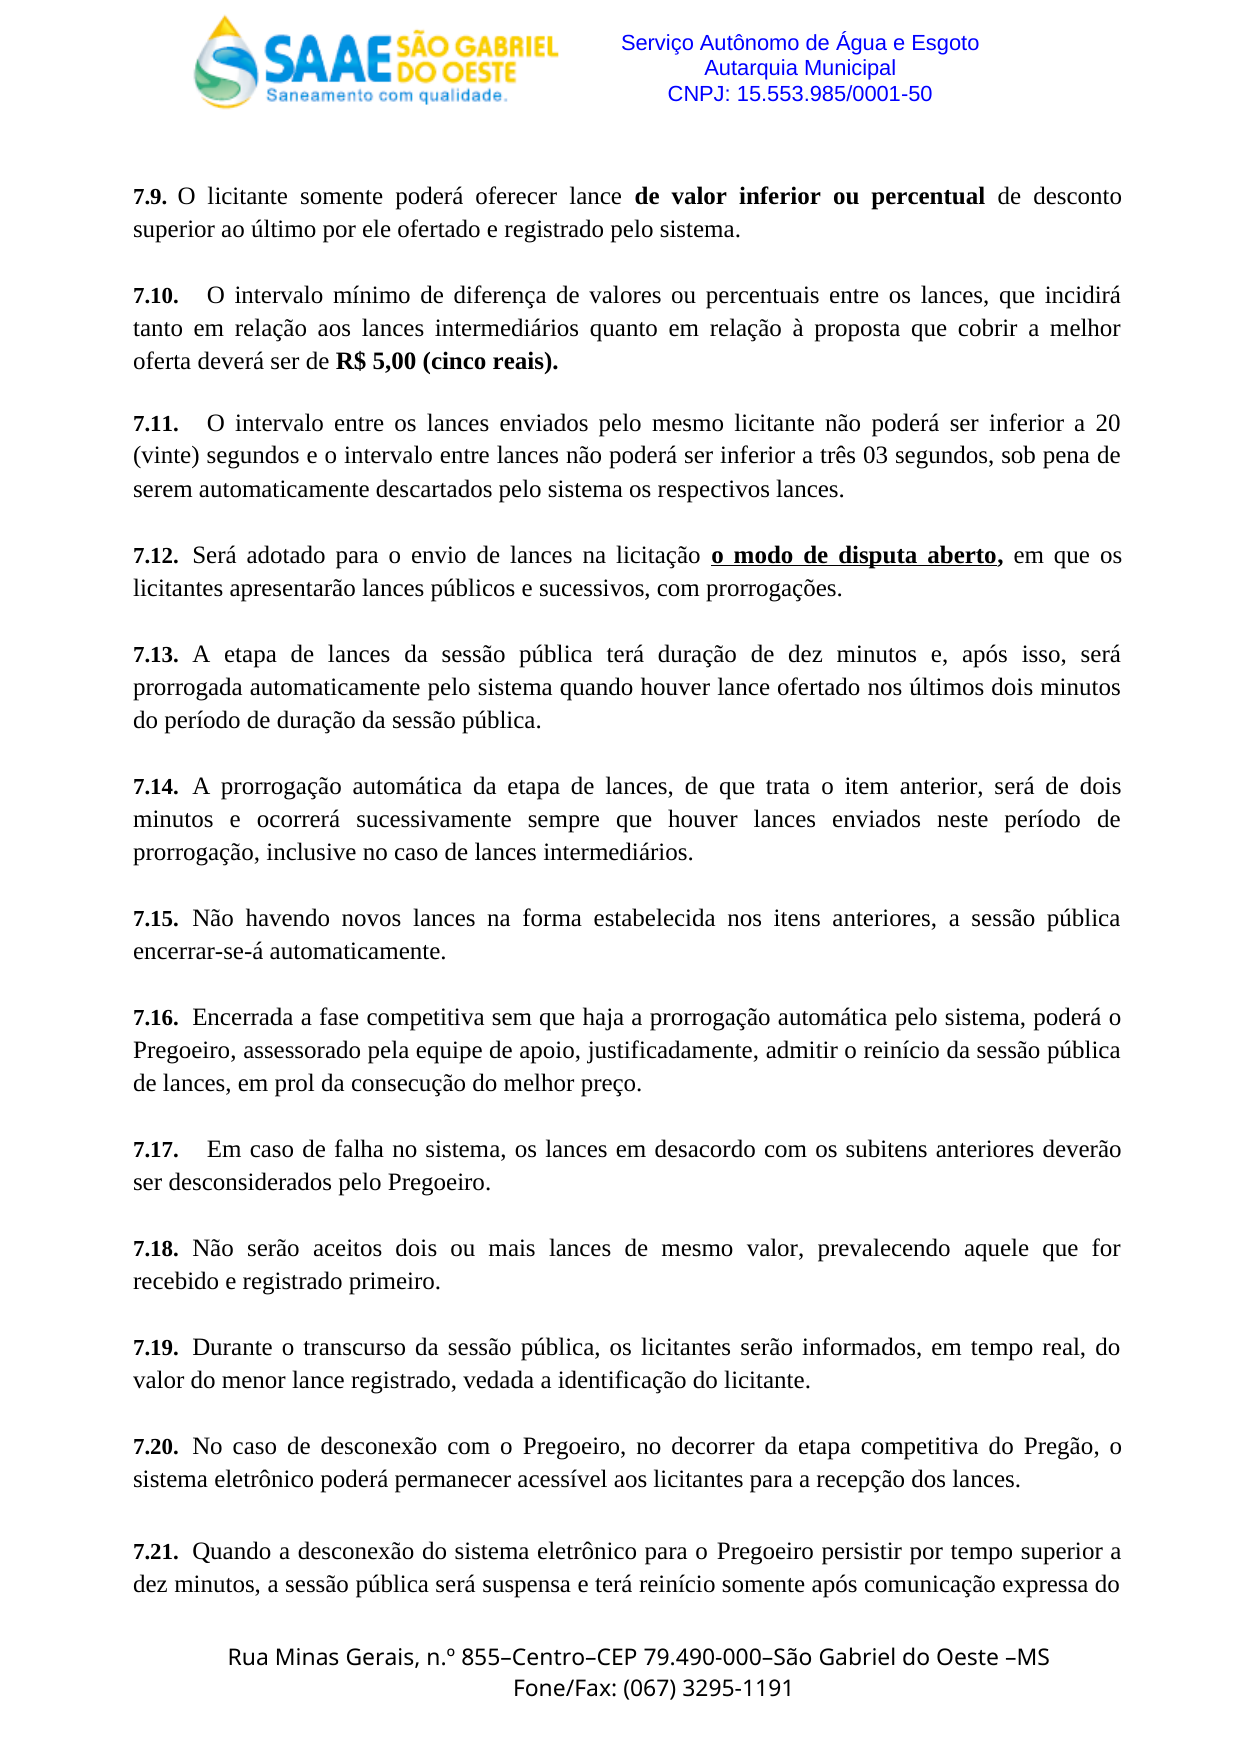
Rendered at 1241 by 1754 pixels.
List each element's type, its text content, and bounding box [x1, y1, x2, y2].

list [133, 1536, 1122, 1598]
list Não havendo novos lances na forma estabelecida nos itens anteriores, a sessão pública encerrar-se-á automaticamente. [133, 903, 1122, 965]
list Durante o transcurso da sessão pública, os licitantes serão informados, em tempo real, do valor do menor lance registrado, vedada a identificação do licitante. [133, 1332, 1122, 1394]
list No caso de desconexão com o Pregoeiro, no decorrer da etapa competitiva do Pregão, o sistema eletrônico poderá permanecer acessível aos licitantes para a recepção dos lances. [133, 1431, 1122, 1493]
picture [185, 6, 569, 114]
list Será adotado para o envio de lances na licitação o modo de disputa aberto, em que os licitantes apresentarão lances públicos e sucessivos, com prorrogações. [133, 540, 1122, 601]
list Não serão aceitos dois ou mais lances de mesmo valor, prevalecendo aquele que for recebido e registrado primeiro. [133, 1233, 1122, 1295]
list O intervalo entre os lances enviados pelo mesmo licitante não poderá ser inferior a 20 (vinte) segundos e o intervalo entre lances não poderá ser inferior a três 03 segundos, sob pena de serem automaticamente descartados pelo sistema os respectivos lances. [133, 408, 1122, 502]
list A etapa de lances da sessão pública terá duração de dez minutos e, após isso, será prorrogada automaticamente pelo sistema quando houver lance ofertado nos últimos dois minutos do período de duração da sessão pública. [133, 639, 1122, 733]
list Em caso de falha no sistema, os lances em desacordo com os subitens anteriores deverão ser desconsiderados pelo Pregoeiro. [133, 1134, 1122, 1196]
list O licitante somente poderá oferecer lance de valor inferior ou percentual de desconto superior ao último por ele ofertado e registrado pelo sistema. [133, 181, 1122, 242]
list O intervalo mínimo de diferença de valores ou percentuais entre os lances, que incidirá tanto em relação aos lances intermediários quanto em relação à proposta que cobrir a melhor oferta deverá ser de R$ 5,00 (cinco reais). [133, 280, 1122, 374]
list Encerrada a fase competitiva sem que haja a prorrogação automática pelo sistema, poderá o Pregoeiro, assessorado pela equipe de apoio, justificadamente, admitir o reinício da sessão pública de lances, em prol da consecução do melhor preço. [133, 1002, 1122, 1097]
list A prorrogação automática da etapa de lances, de que trata o item anterior, será de dois minutos e ocorrerá sucessivamente sempre que houver lances enviados neste período de prorrogação, inclusive no caso de lances intermediários. [133, 771, 1122, 866]
